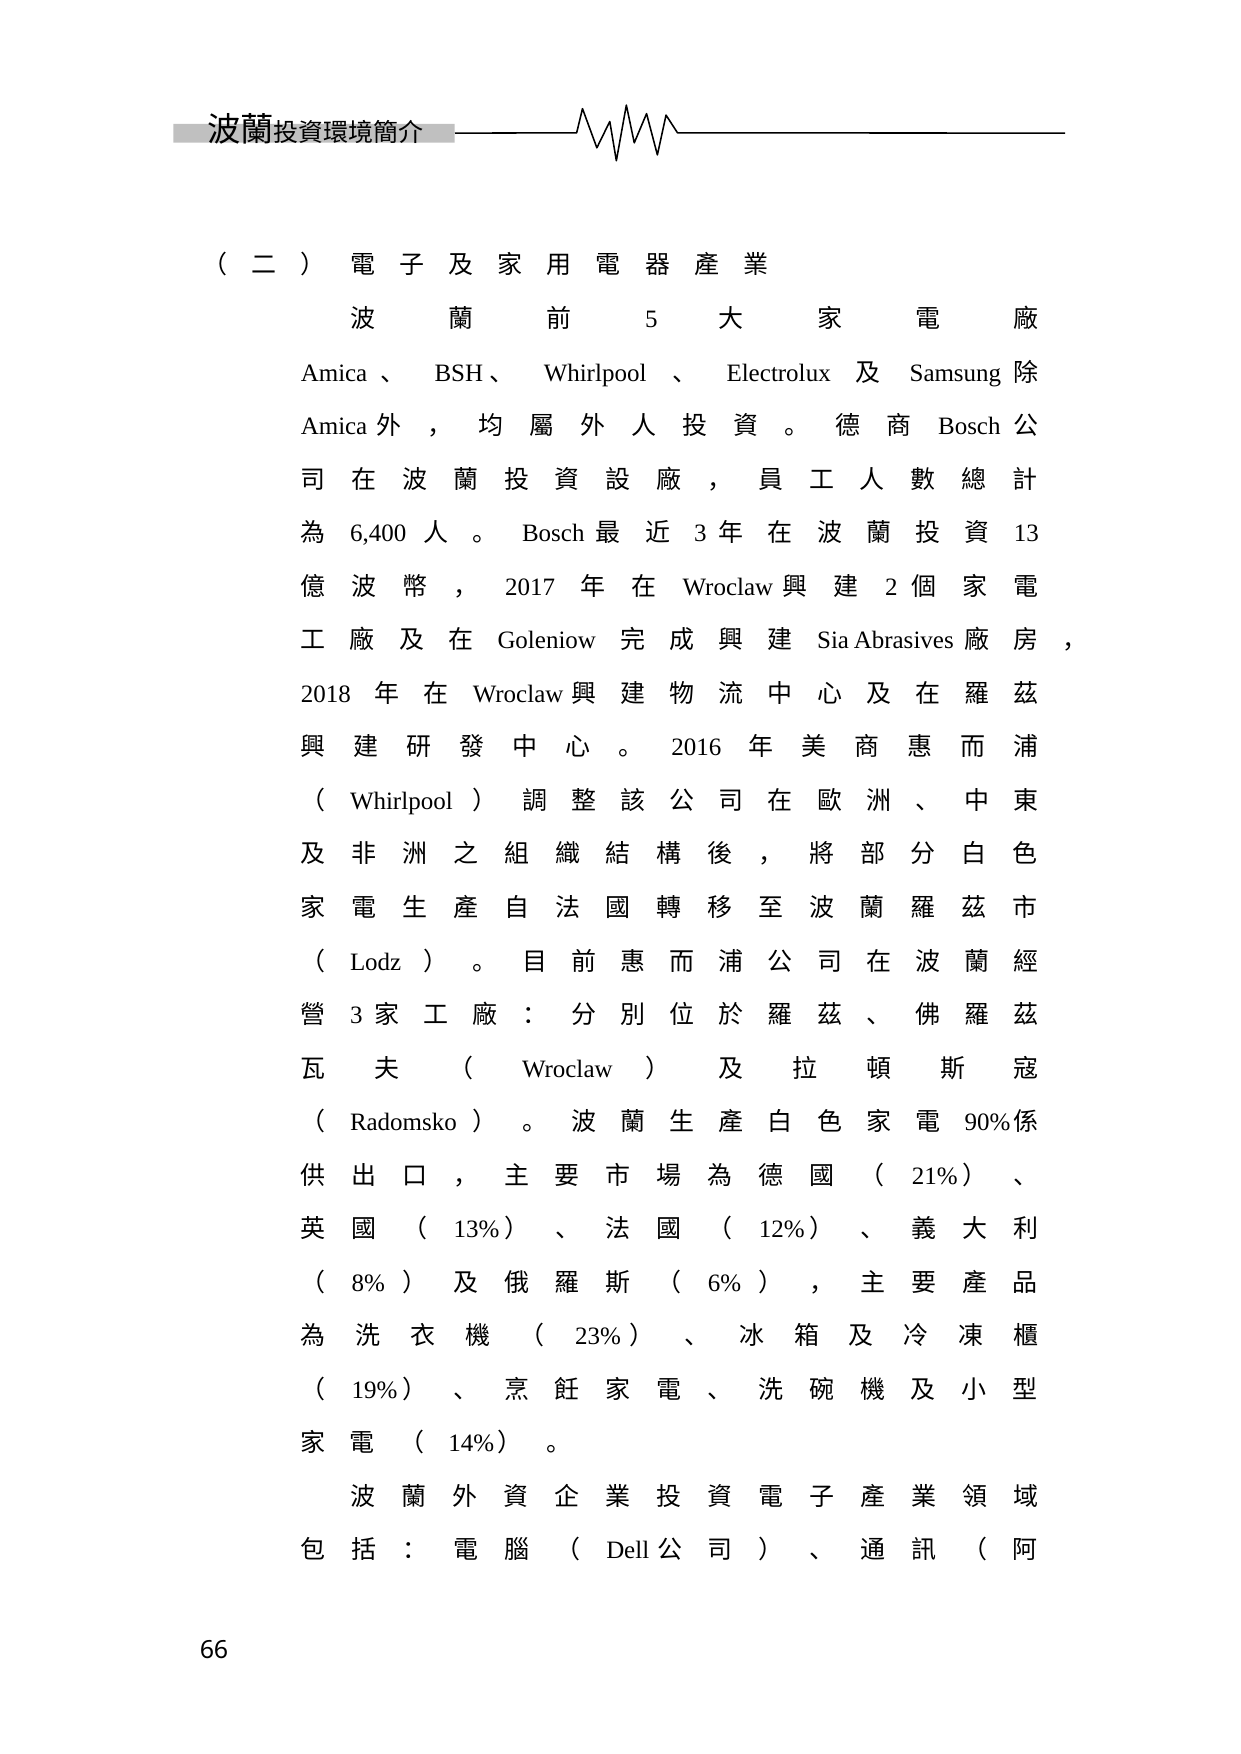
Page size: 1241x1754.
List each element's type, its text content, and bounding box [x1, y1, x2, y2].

text 波蘭前5大家電廠Amica、BSH、Whirlpool、Electrolux及Samsung除Amica外，均屬外人投資。德商Bosch公司在波蘭投資設廠，員工人數總計為6,400人。Bosch最近3年在波蘭投資13億波幣，2017年在Wroclaw興建2個家電工廠及在Goleniow完成興建Sia Abrasives廠房，2018年在Wroclaw興建物流中心及在羅茲興建研發中心。2016年美商惠而浦（Whirlpool）調整該公司在歐洲、中東及非洲之組織結構後，將部分白色家電生產自法國轉移至波蘭羅茲市（Lodz）。目前惠而浦公司在波蘭經營3家工廠：分別位於羅茲、佛羅茲瓦夫（Wroclaw）及拉頓斯寇（Radomsko）。波蘭生產白色家電90%係供出口，主要市場為德國（21%）、英國（13%）、法國（12%）、義大利（8%）及俄羅斯（6%），主要產品為洗衣機（23%）、冰箱及冷凍櫃（19%）、烹飪家電、洗碗機及小型家電（14%）。 [276, 290, 1063, 1468]
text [276, 1468, 1063, 1575]
text （二）電子及家用電器產業 [202, 236, 1063, 290]
